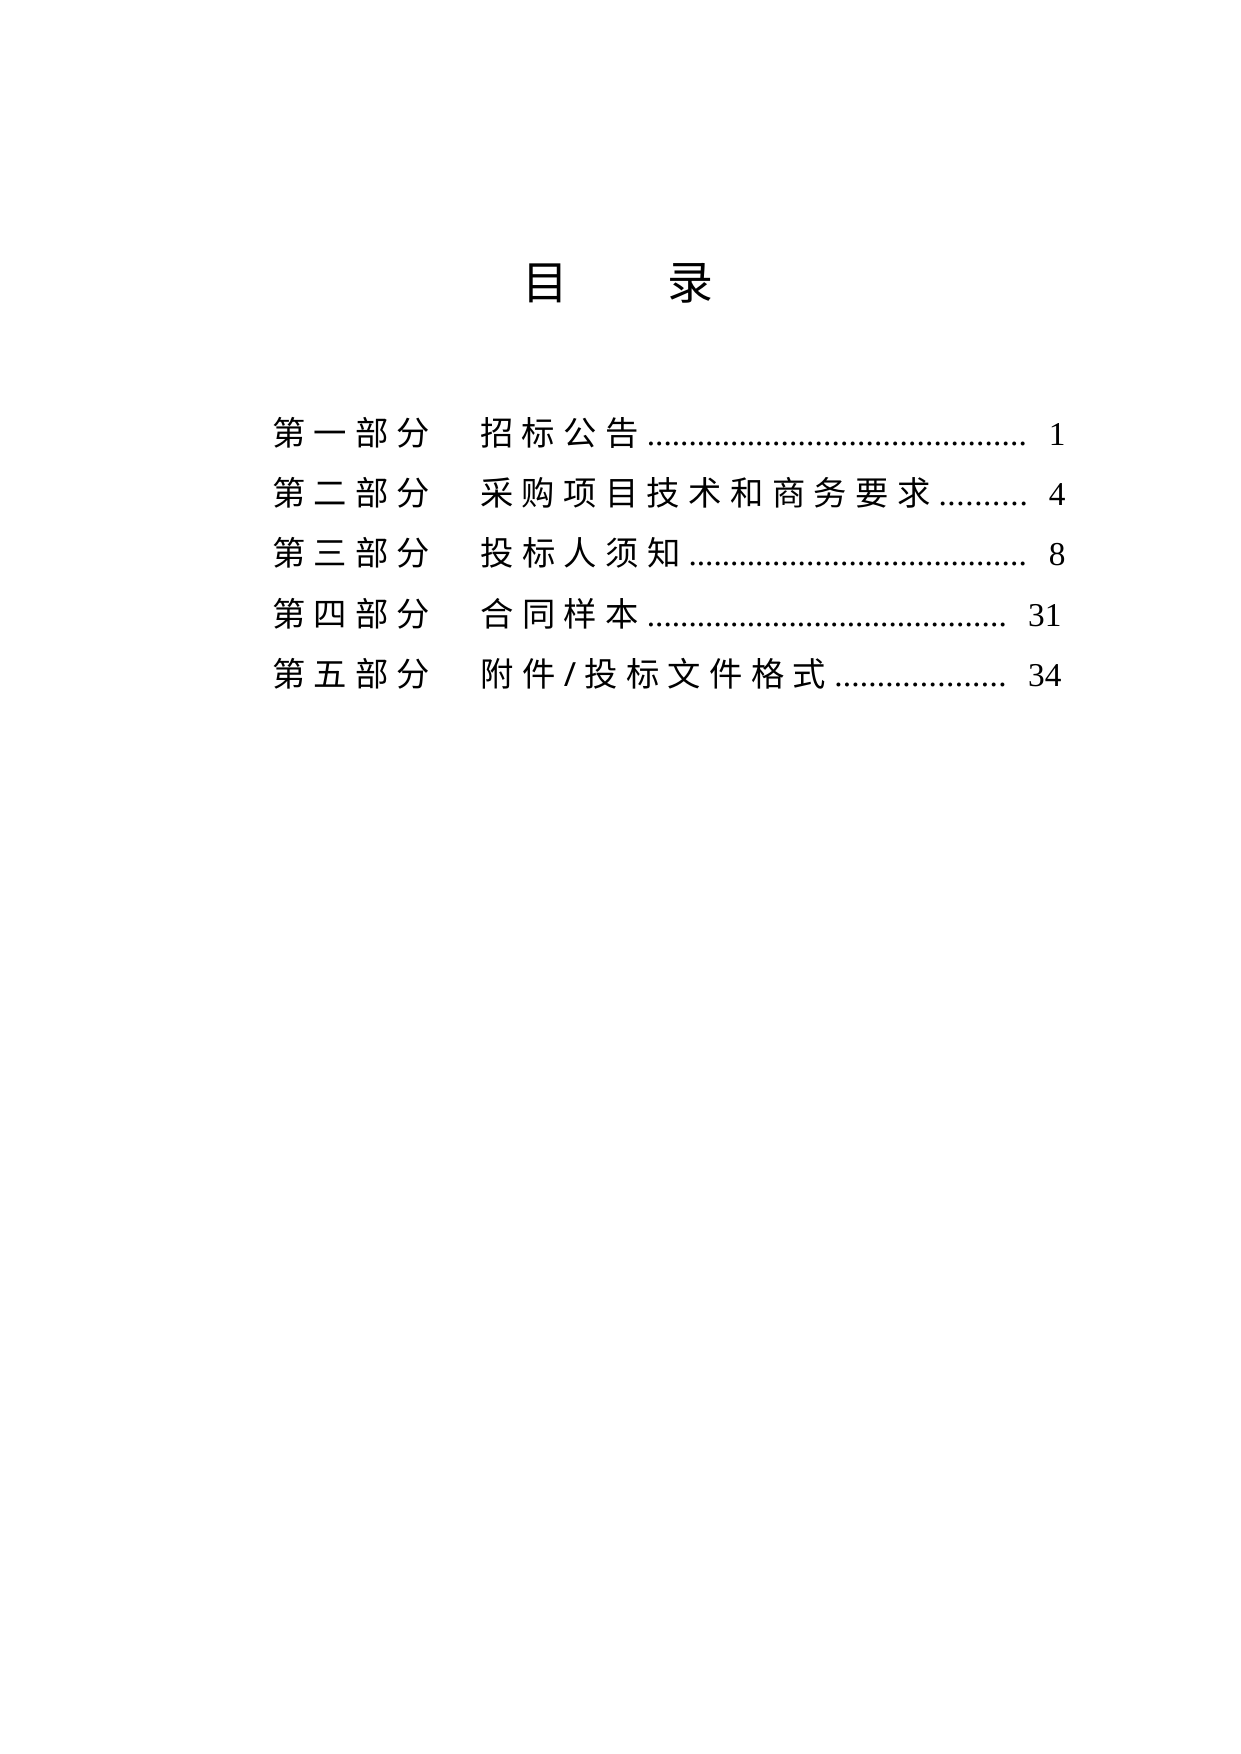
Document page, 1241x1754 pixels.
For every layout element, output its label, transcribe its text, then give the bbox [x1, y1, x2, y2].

text 第四部分 合同样本 31 [251, 581, 1084, 642]
text 目 录 [168, 219, 1084, 340]
text 第三部分 投标人须知 8 [251, 521, 1084, 581]
text 第五部分 附件/投标文件格式 34 [251, 642, 1084, 702]
text 第二部分 采购项目技术和商务要求 4 [251, 461, 1084, 521]
text 第一部分 招标公告 1 [251, 400, 1084, 461]
